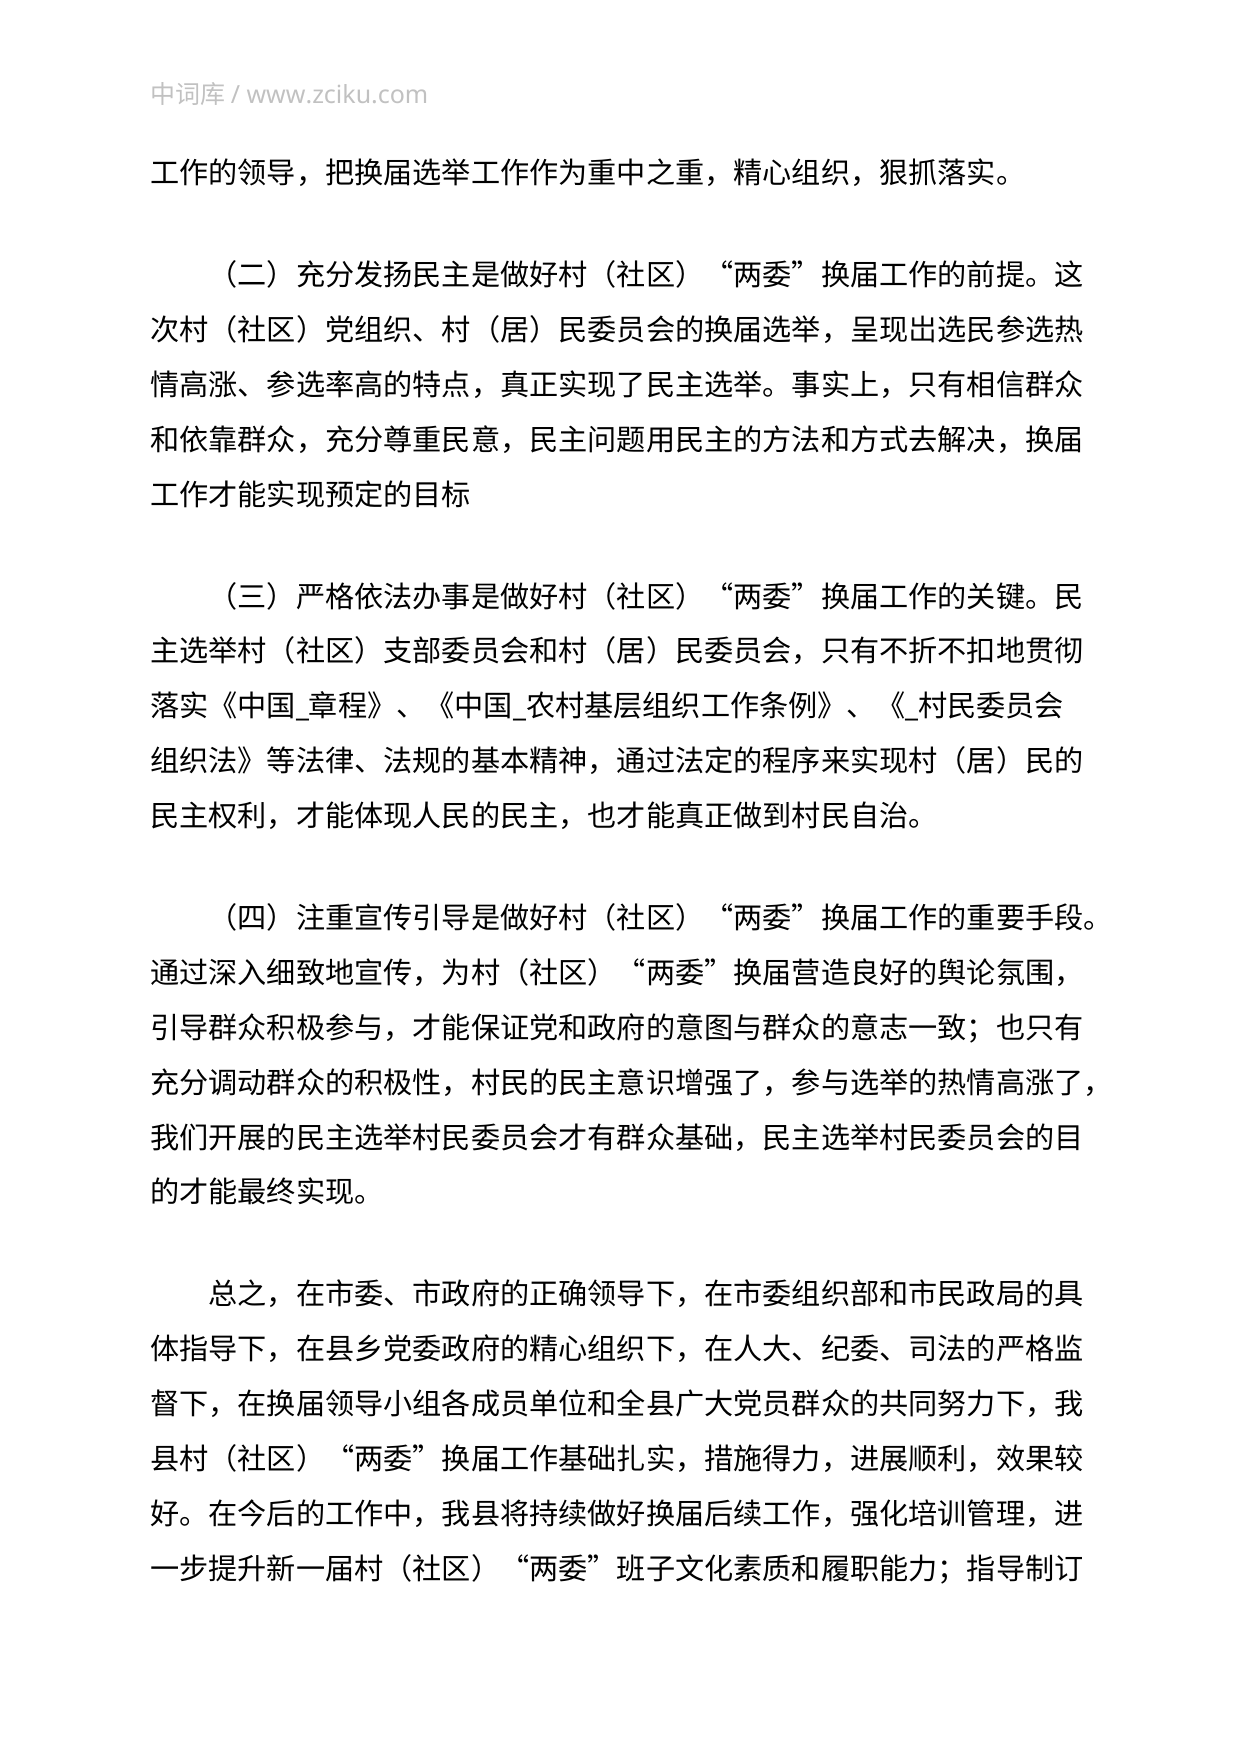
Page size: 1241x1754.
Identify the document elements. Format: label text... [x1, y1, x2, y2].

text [150, 150, 1090, 192]
text （二）充分发扬民主是做好村（社区）“两委”换届工作的前提。这次村（社区）党组织、村（居）民委员会的换届选举，呈现岀选民参选热情高涨、参选率高的特点，真正实现了民主选举。事实上，只有相信群众和依靠群众，充分尊重民意，民主问题用民主的方法和方式去解决，换届工作才能实现预定的目标 [150, 252, 1090, 514]
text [150, 1271, 1090, 1588]
text （四）注重宣传引导是做好村（社区）“两委”换届工作的重要手段。通过深入细致地宣传，为村（社区）“两委”换届营造良好的舆论氛围，引导群众积极参与，才能保证党和政府的意图与群众的意志一致；也只有充分调动群众的积极性，村民的民主意识增强了，参与选举的热情高涨了，我们开展的民主选举村民委员会才有群众基础，民主选举村民委员会的目的才能最终实现。 [150, 894, 1090, 1211]
text （三）严格依法办事是做好村（社区）“两委”换届工作的关键。民主选举村（社区）支部委员会和村（居）民委员会，只有不折不扣地贯彻落实《中国_章程》、《中国_农村基层组织工作条例》、《_村民委员会组织法》等法律、法规的基本精神，通过法定的程序来实现村（居）民的民主权利，才能体现人民的民主，也才能真正做到村民自治。 [150, 573, 1090, 835]
